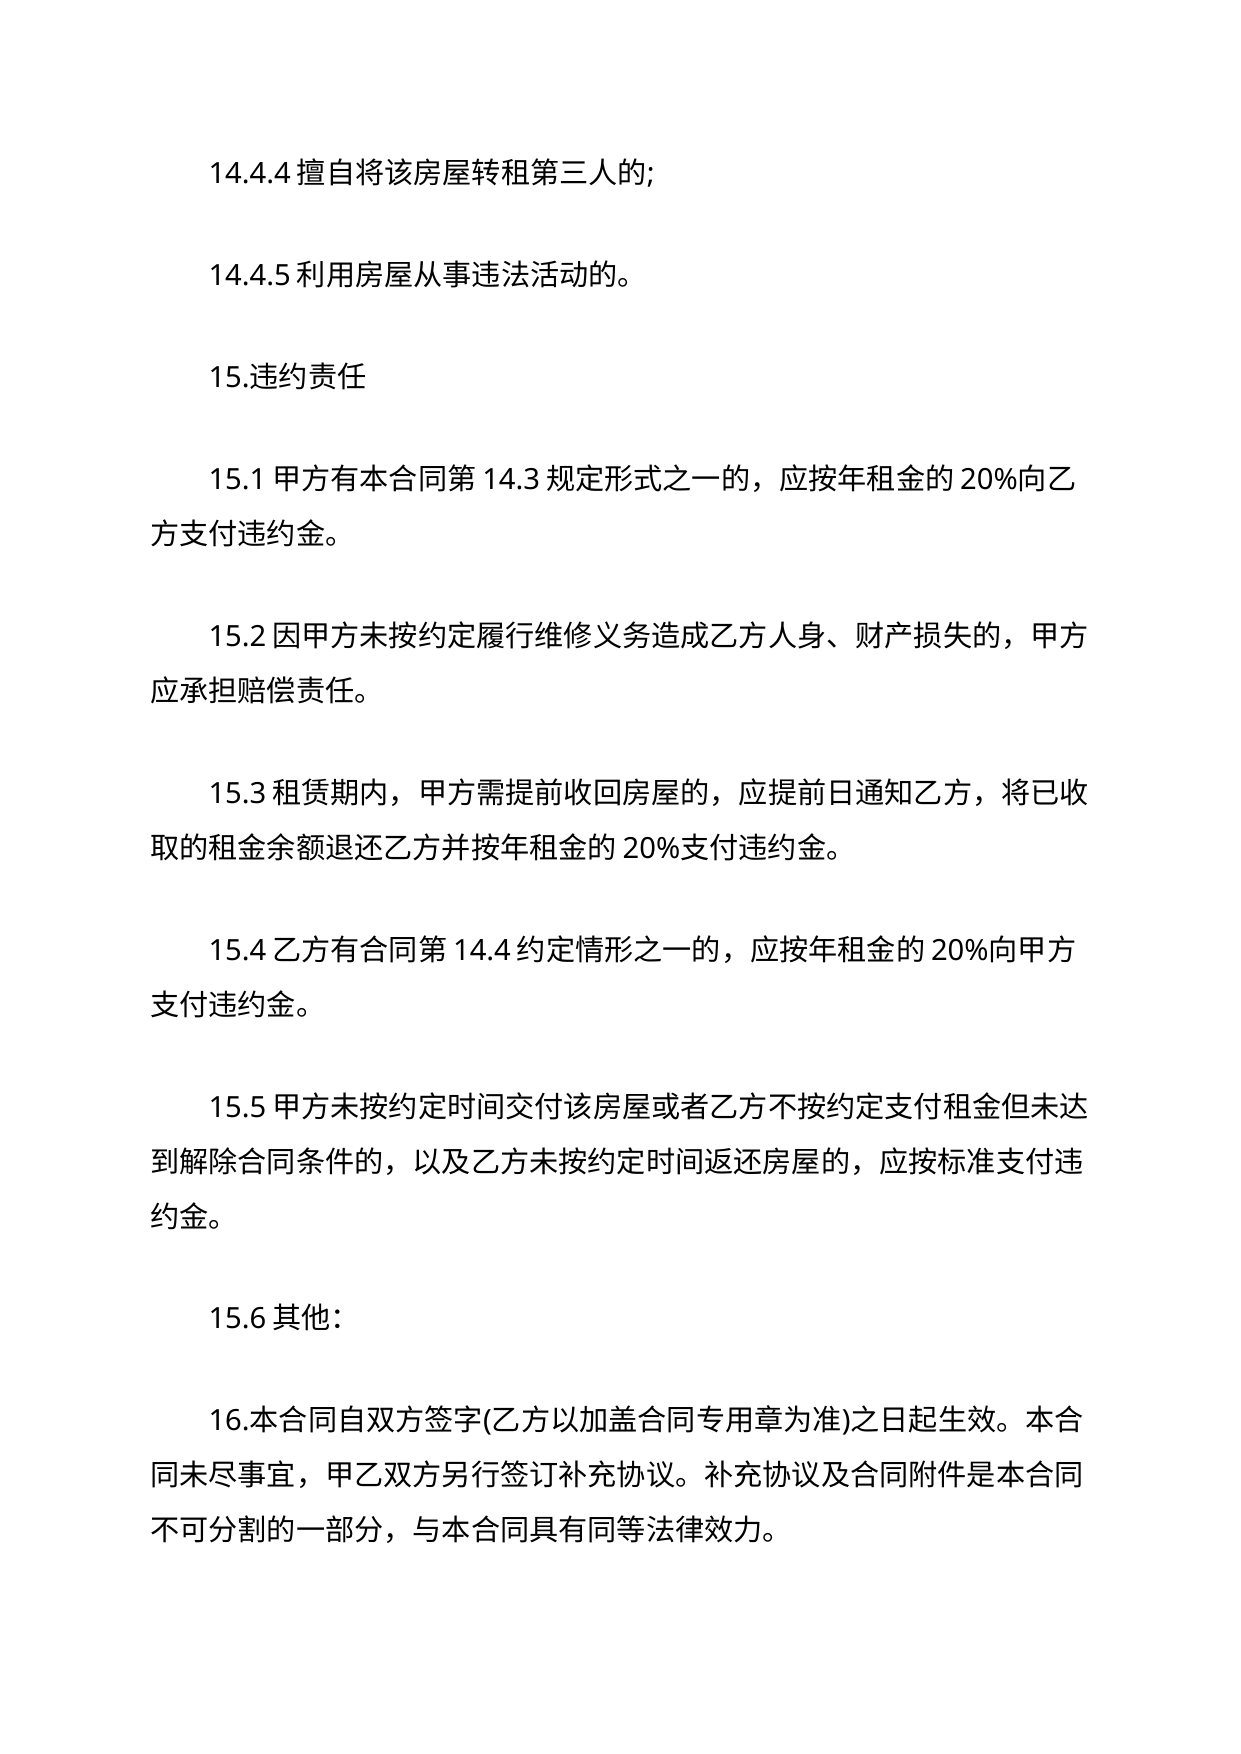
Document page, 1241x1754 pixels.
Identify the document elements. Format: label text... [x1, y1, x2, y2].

text 15.1甲方有本合同第14.3规定形式之一的，应按年租金的20%向乙方支付违约金。 [150, 456, 1090, 553]
text 15.3租赁期内，甲方需提前收回房屋的，应提前日通知乙方，将已收取的租金余额退还乙方并按年租金的20%支付违约金。 [150, 769, 1090, 867]
text 14.4.4擅自将该房屋转租第三人的; [150, 150, 1090, 192]
text 15.5甲方未按约定时间交付该房屋或者乙方不按约定支付租金但未达到解除合同条件的，以及乙方未按约定时间返还房屋的，应按标准支付违约金。 [150, 1083, 1090, 1235]
text 14.4.5利用房屋从事违法活动的。 [150, 252, 1090, 294]
text 15.6其他： [150, 1295, 1090, 1337]
text 15.4乙方有合同第14.4约定情形之一的，应按年租金的20%向甲方支付违约金。 [150, 926, 1090, 1024]
text 16.本合同自双方签字(乙方以加盖合同专用章为准)之日起生效。本合同未尽事宜，甲乙双方另行签订补充协议。补充协议及合同附件是本合同不可分割的一部分，与本合同具有同等法律效力。 [150, 1397, 1090, 1549]
text 15.2因甲方未按约定履行维修义务造成乙方人身、财产损失的，甲方应承担赔偿责任。 [150, 613, 1090, 710]
text 15.违约责任 [150, 354, 1090, 396]
